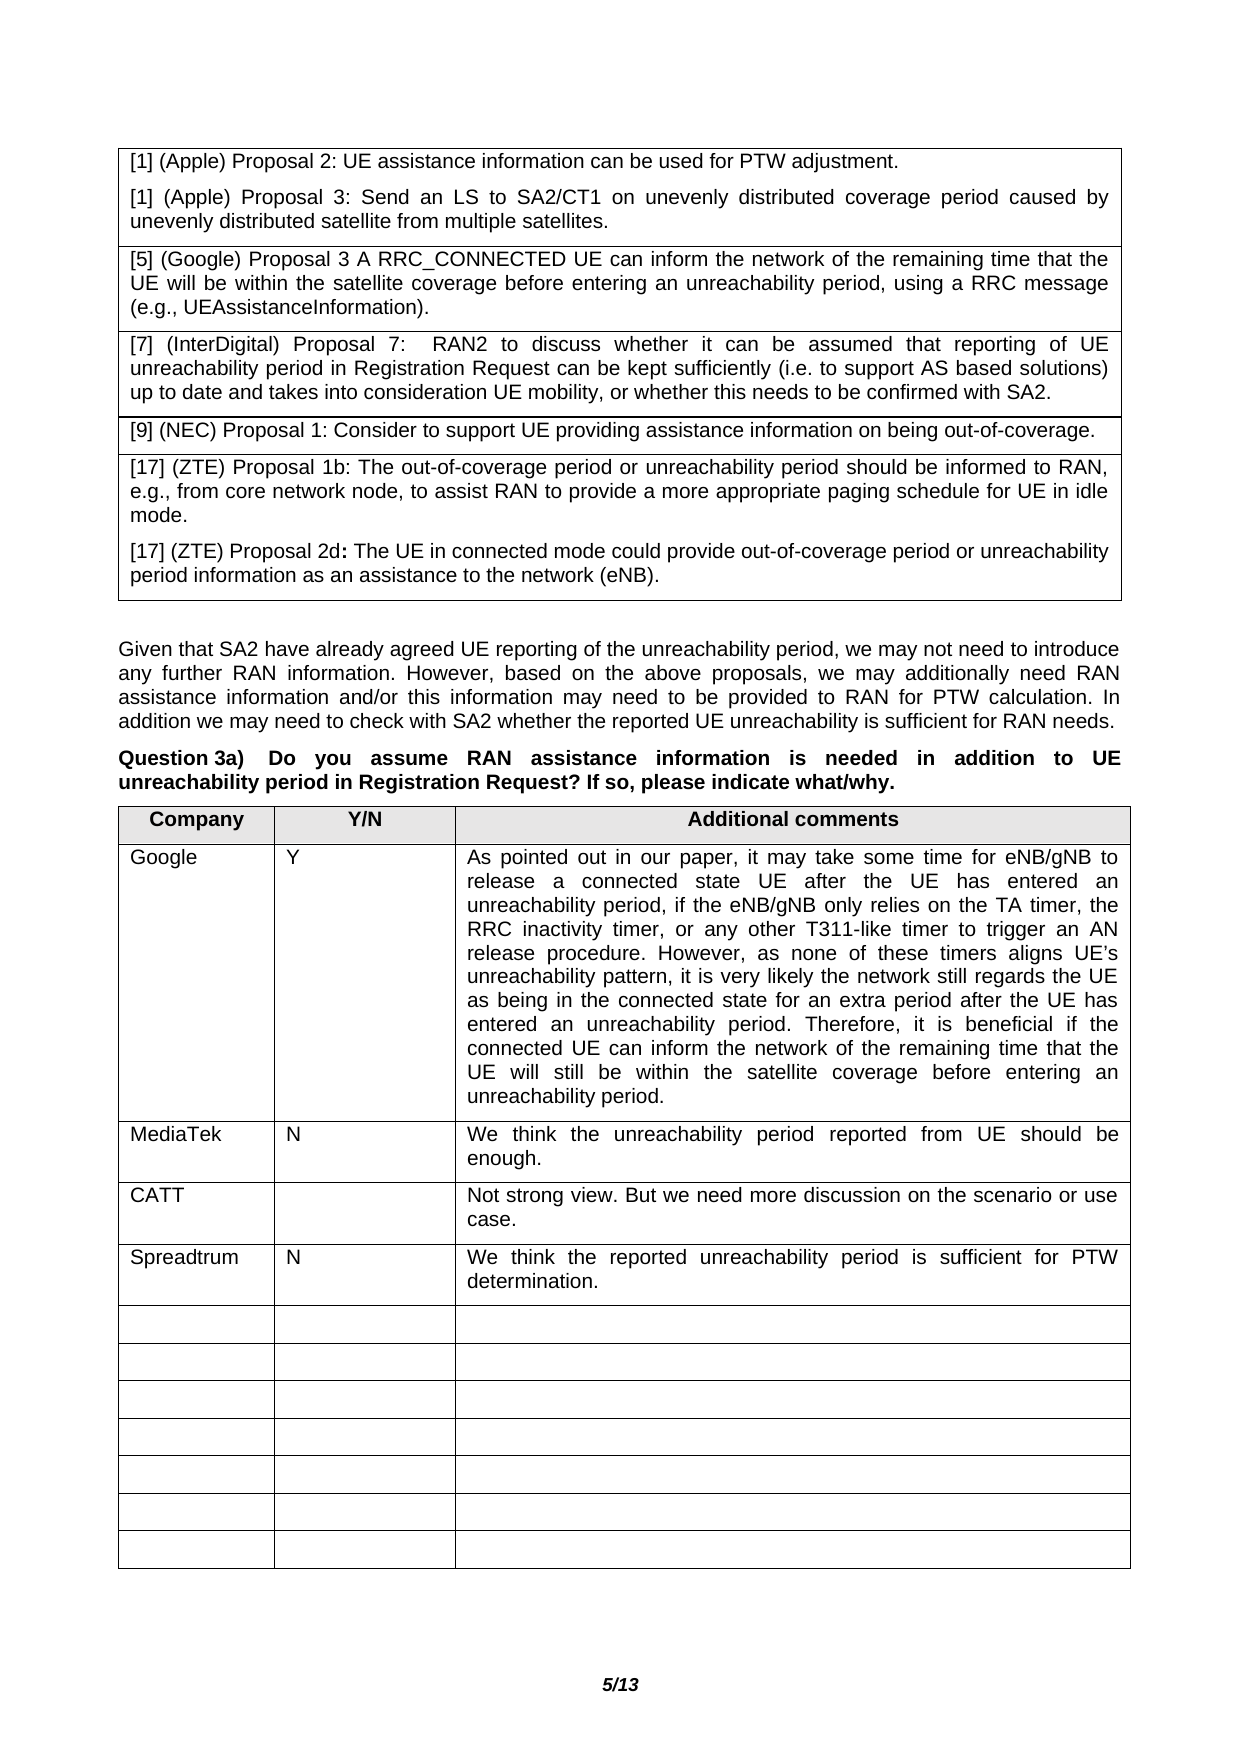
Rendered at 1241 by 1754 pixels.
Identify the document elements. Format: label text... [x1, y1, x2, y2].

table_cell [119, 1419, 274, 1455]
table_header Additional comments [456, 807, 1130, 843]
table_cell Y [275, 845, 455, 1121]
table_cell We think the unreachability period reported from UE should be enough. [456, 1122, 1130, 1182]
table_cell [275, 1344, 455, 1380]
table_cell [456, 1381, 1130, 1417]
table_cell [456, 1344, 1130, 1380]
table_cell [119, 1306, 274, 1342]
table_cell [456, 1306, 1130, 1342]
table_cell [9] (NEC) Proposal 1: Consider to support UE providing assistance information on being out-of-coverage. [119, 418, 1121, 454]
table_cell [275, 1306, 455, 1342]
table_header Company [119, 807, 274, 843]
table_cell [456, 1456, 1130, 1492]
table_header Y/N [275, 807, 455, 843]
text Given that SA2 have already agreed UE reporting of the unreachability period, we may not need to introduce any further RAN information. However, based on the above proposals, we may additionally need RAN assistance information and/or this information may need to be provided to RAN for PTW calculation. In addition we may need to check with SA2 whether the reported UE unreachability is sufficient for RAN needs. [118, 637, 1122, 733]
table_header [1] (Apple) Proposal 2: UE assistance information can be used for PTW adjustment. [1] (Apple) Proposal 3: Send an LS to SA2/CT1 on unevenly distributed coverage period caused by unevenly distributed satellite from multiple satellites. [119, 149, 1121, 246]
table_cell As pointed out in our paper, it may take some time for eNB/gNB to release a connected state UE after the UE has entered an unreachability period, if the eNB/gNB only relies on the TA timer, the RRC inactivity timer, or any other T311-like timer to trigger an AN release procedure. However, as none of these timers aligns UE’s unreachability pattern, it is very likely the network still regards the UE as being in the connected state for an extra period after the UE has entered an unreachability period. Therefore, it is beneficial if the connected UE can inform the network of the remaining time that the UE will still be within the satellite coverage before entering an unreachability period. [456, 845, 1130, 1121]
table_cell [119, 1381, 274, 1417]
table_cell [119, 1494, 274, 1530]
table_cell MediaTek [119, 1122, 274, 1182]
table_cell [275, 1456, 455, 1492]
table_cell [456, 1531, 1130, 1567]
table_cell Not strong view. But we need more discussion on the scenario or use case. [456, 1183, 1130, 1243]
table_cell N [275, 1245, 455, 1305]
table_cell We think the reported unreachability period is sufficient for PTW determination. [456, 1245, 1130, 1305]
table_cell N [275, 1122, 455, 1182]
table_cell [275, 1419, 455, 1455]
table_cell [119, 1531, 274, 1567]
table_cell [275, 1494, 455, 1530]
table_cell [456, 1494, 1130, 1530]
table_cell [17] (ZTE) Proposal 1b: The out-of-coverage period or unreachability period should be informed to RAN, e.g., from core network node, to assist RAN to provide a more appropriate paging schedule for UE in idle mode. [17] (ZTE) Proposal 2d: The UE in connected mode could provide out-of-coverage period or unreachability period information as an assistance to the network (eNB). [119, 455, 1121, 600]
table_cell [275, 1531, 455, 1567]
table_cell [5] (Google) Proposal 3 A RRC_CONNECTED UE can inform the network of the remaining time that the UE will be within the satellite coverage before entering an unreachability period, using a RRC message (e.g., UEAssistanceInformation). [119, 247, 1121, 331]
table_cell [456, 1419, 1130, 1455]
table_cell [7] (InterDigital) Proposal 7: RAN2 to discuss whether it can be assumed that reporting of UE unreachability period in Registration Request can be kept sufficiently (i.e. to support AS based solutions) up to date and takes into consideration UE mobility, or whether this needs to be confirmed with SA2. [119, 332, 1121, 416]
table_cell Google [119, 845, 274, 1121]
table_cell CATT [119, 1183, 274, 1243]
table_cell [119, 1344, 274, 1380]
table_cell [275, 1381, 455, 1417]
table_cell Spreadtrum [119, 1245, 274, 1305]
text Question 3a) Do you assume RAN assistance information is needed in addition to UE unreachability period in Registration Request? If so, please indicate what/why. [118, 746, 1122, 793]
table_cell [119, 1456, 274, 1492]
table_cell [275, 1183, 455, 1243]
